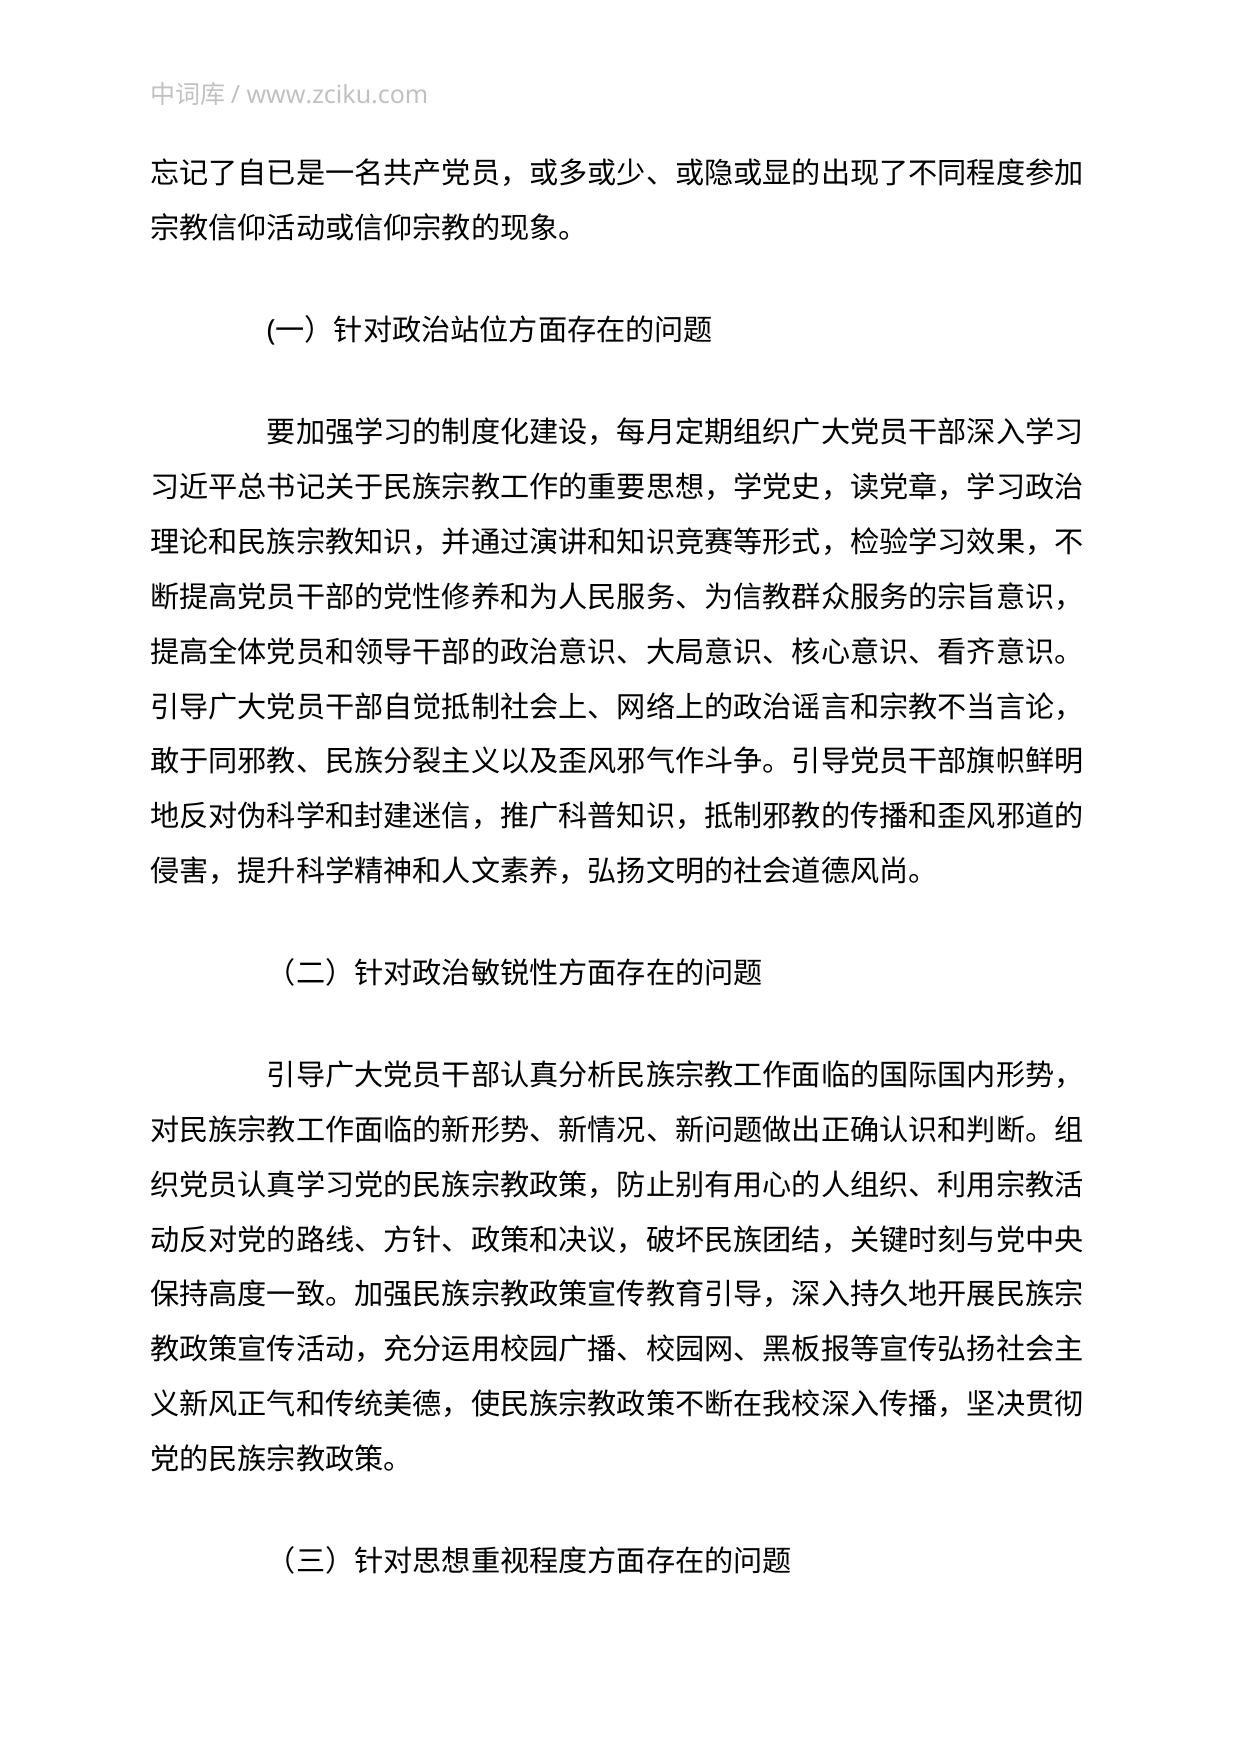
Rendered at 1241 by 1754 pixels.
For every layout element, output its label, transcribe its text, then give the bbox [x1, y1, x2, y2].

text (一）针对政治站位方面存在的问题 [150, 307, 1090, 349]
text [150, 150, 1090, 247]
text （三）针对思想重视程度方面存在的问题 [150, 1537, 1090, 1580]
text （二）针对政治敏锐性方面存在的问题 [150, 949, 1090, 992]
text 引导广大党员干部认真分析民族宗教工作面临的国际国内形势，对民族宗教工作面临的新形势、新情况、新问题做出正确认识和判断。组织党员认真学习党的民族宗教政策，防止别有用心的人组织、利用宗教活动反对党的路线、方针、政策和决议，破坏民族团结，关键时刻与党中央保持高度一致。加强民族宗教政策宣传教育引导，深入持久地开展民族宗教政策宣传活动，充分运用校园广播、校园网、黑板报等宣传弘扬社会主义新风正气和传统美德，使民族宗教政策不断在我校深入传播，坚决贯彻党的民族宗教政策。 [150, 1051, 1090, 1478]
text 要加强学习的制度化建设，每月定期组织广大党员干部深入学习习近平总书记关于民族宗教工作的重要思想，学党史，读党章，学习政治理论和民族宗教知识，并通过演讲和知识竞赛等形式，检验学习效果，不断提高党员干部的党性修养和为人民服务、为信教群众服务的宗旨意识，提高全体党员和领导干部的政治意识、大局意识、核心意识、看齐意识。引导广大党员干部自觉抵制社会上、网络上的政治谣言和宗教不当言论，敢于同邪教、民族分裂主义以及歪风邪气作斗争。引导党员干部旗帜鲜明地反对伪科学和封建迷信，推广科普知识，抵制邪教的传播和歪风邪道的侵害，提升科学精神和人文素养，弘扬文明的社会道德风尚。 [150, 409, 1090, 890]
